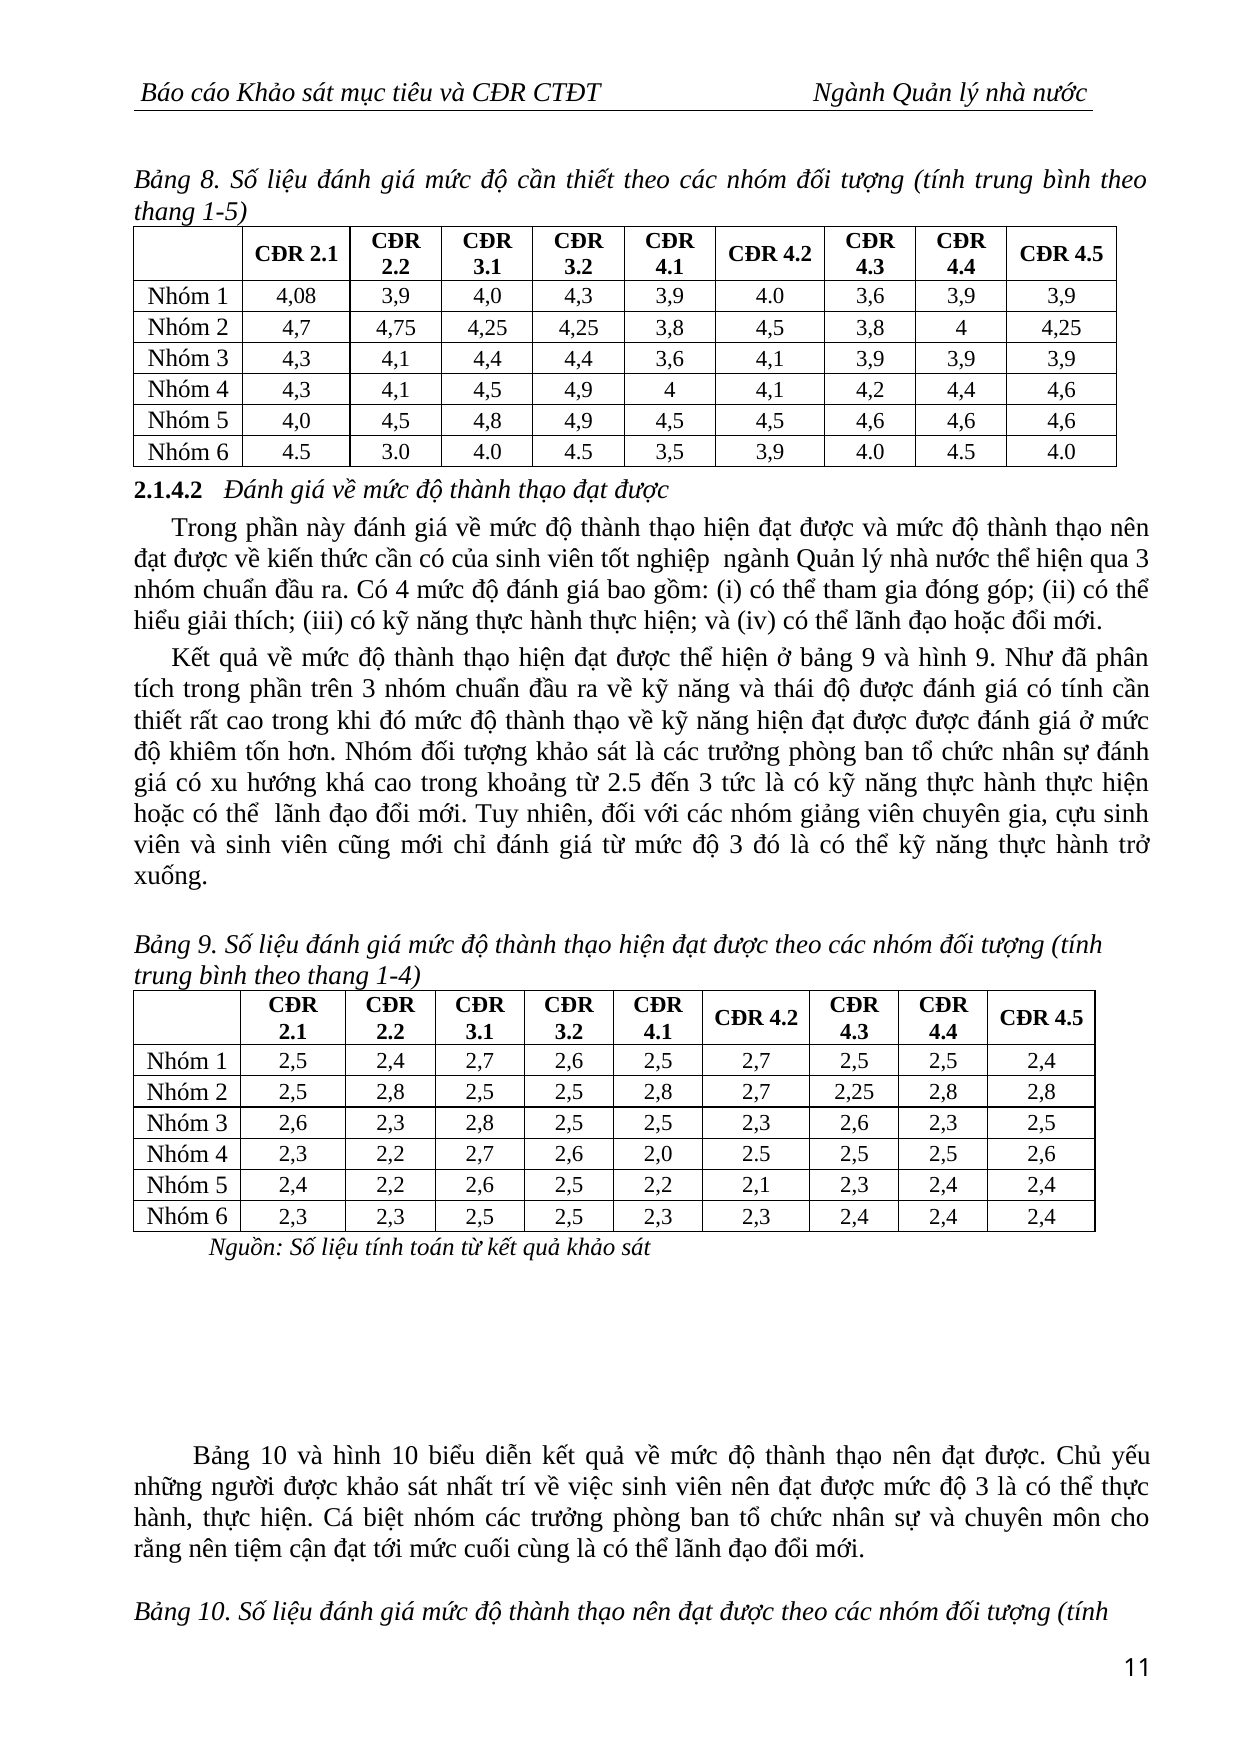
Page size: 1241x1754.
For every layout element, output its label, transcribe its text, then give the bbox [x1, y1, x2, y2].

table_cell 4.0 [716, 281, 824, 311]
table_cell Nhóm 5 [134, 1170, 240, 1200]
table_cell Nhóm 6 [134, 436, 242, 466]
table_header [134, 227, 242, 280]
table_cell 4.0 [1007, 436, 1116, 466]
table_cell 4,25 [533, 312, 624, 342]
text Bảng 10 và hình 10 biểu diễn kết quả về mức độ thành thạo nên đạt được. Chủ yếu những người được khảo sát nhất trí về việc sinh viên nên đạt được mức độ 3 là có thể thực hành, thực hiện. Cá biệt nhóm các trưởng phòng ban tổ chức nhân sự và chuyên môn cho rằng nên tiệm cận đạt tới mức cuối cùng là có thể lãnh đạo đổi mới. [133, 1439, 1152, 1564]
table_cell 4,5 [716, 312, 824, 342]
table_cell 4,1 [351, 374, 441, 404]
table_header CĐR 4.3 [825, 227, 915, 280]
table_cell 2,0 [614, 1139, 702, 1169]
table_cell 4,2 [825, 374, 915, 404]
table_header CĐR 3.2 [533, 227, 624, 280]
table_cell 2,3 [614, 1201, 702, 1231]
table_cell 3,8 [825, 312, 915, 342]
table_cell 2,3 [703, 1108, 809, 1137]
table_header CĐR 2.2 [346, 991, 435, 1044]
subtitle Đánh giá về mức độ thành thạo đạt được [133, 473, 1152, 504]
table_cell 2,5 [241, 1045, 345, 1075]
table_cell Nhóm 4 [134, 374, 242, 404]
table_cell 2,3 [703, 1201, 809, 1231]
table_cell 2,5 [899, 1045, 987, 1075]
table_cell 2,6 [436, 1170, 524, 1200]
table_header CĐR 4.3 [810, 991, 898, 1044]
table_header CĐR 3.1 [442, 227, 532, 280]
table_header CĐR 2.1 [243, 227, 349, 280]
table_cell 4,5 [351, 405, 441, 435]
table_cell 2,8 [988, 1076, 1094, 1106]
table_cell 2,3 [241, 1201, 345, 1231]
table_cell 2,3 [346, 1108, 435, 1137]
table_cell 2,6 [988, 1139, 1094, 1169]
table_cell 3,9 [1007, 343, 1116, 373]
table_cell 4,9 [533, 374, 624, 404]
table_cell Nhóm 6 [134, 1201, 240, 1231]
table_cell 4,25 [442, 312, 532, 342]
table_cell 4,0 [442, 281, 532, 311]
table_cell 2,7 [703, 1045, 809, 1075]
table_cell 4,9 [533, 405, 624, 435]
table_cell 2,5 [436, 1201, 524, 1231]
table_cell 3,6 [825, 281, 915, 311]
table_cell 2,6 [525, 1045, 613, 1075]
table_cell 4.5 [916, 436, 1006, 466]
table_cell 2,4 [810, 1201, 898, 1231]
subtitle Trong phần này đánh giá về mức độ thành thạo hiện đạt được và mức độ thành thạo nên đạt được về kiến thức cần có của sinh viên tốt nghiệp ngành Quản lý nhà nước thể hiện qua 3 nhóm chuẩn đầu ra. Có 4 mức độ đánh giá bao gồm: (i) có thể tham gia đóng góp; (ii) có thể hiểu giải thích; (iii) có kỹ năng thực hành thực hiện; và (iv) có thể lãnh đạo hoặc đổi mới. [133, 511, 1152, 635]
text Nguồn: Số liệu tính toán từ kết quả khảo sát [133, 1232, 1152, 1261]
table_cell Nhóm 1 [134, 281, 242, 311]
table_cell 4,3 [533, 281, 624, 311]
table_cell 2,4 [346, 1045, 435, 1075]
table_cell 4,4 [916, 374, 1006, 404]
table_header CĐR 2.2 [351, 227, 441, 280]
table_cell 3,9 [916, 343, 1006, 373]
table_cell 4,75 [351, 312, 441, 342]
table_cell 4,6 [1007, 374, 1116, 404]
table_cell 4,1 [716, 343, 824, 373]
table_cell 3,6 [625, 343, 715, 373]
table_cell 2,25 [810, 1076, 898, 1106]
table_cell 2,5 [899, 1139, 987, 1169]
table_header CĐR 4.1 [625, 227, 715, 280]
table_cell 2,8 [899, 1076, 987, 1106]
table_cell 3,9 [916, 281, 1006, 311]
table_cell 2,1 [703, 1170, 809, 1200]
table_cell 2,4 [241, 1170, 345, 1200]
table_cell 2,4 [988, 1170, 1094, 1200]
table_cell 4,1 [716, 374, 824, 404]
table_cell 3,8 [625, 312, 715, 342]
text Bảng 9. Số liệu đánh giá mức độ thành thạo hiện đạt được theo các nhóm đối tượng (tính trung bình theo thang 1-4) [133, 928, 1152, 990]
table_cell 2,7 [703, 1076, 809, 1106]
table_cell 2,2 [346, 1170, 435, 1200]
table_cell 2,4 [988, 1201, 1094, 1231]
table_cell 2,7 [436, 1139, 524, 1169]
table_cell 4,6 [916, 405, 1006, 435]
table_header [134, 991, 240, 1044]
table_cell 2,8 [436, 1108, 524, 1137]
table_header CĐR 4.4 [899, 991, 987, 1044]
table_cell 3,5 [625, 436, 715, 466]
table_cell 2,2 [346, 1139, 435, 1169]
table_cell 2,8 [614, 1076, 702, 1106]
table_cell Nhóm 1 [134, 1045, 240, 1075]
table_header CĐR 4.5 [1007, 227, 1116, 280]
table_cell 2,4 [899, 1201, 987, 1231]
table_header CĐR 4.2 [716, 227, 824, 280]
table_cell 4,3 [243, 374, 349, 404]
table_cell 2,5 [810, 1045, 898, 1075]
table_cell 2,5 [614, 1108, 702, 1137]
table_cell 2,5 [525, 1108, 613, 1137]
subtitle Kết quả về mức độ thành thạo hiện đạt được thể hiện ở bảng 9 và hình 9. Như đã phân tích trong phần trên 3 nhóm chuẩn đầu ra về kỹ năng và thái độ được đánh giá có tính cần thiết rất cao trong khi đó mức độ thành thạo về kỹ năng hiện đạt được được đánh giá ở mức độ khiêm tốn hơn. Nhóm đối tượng khảo sát là các trưởng phòng ban tổ chức nhân sự đánh giá có xu hướng khá cao trong khoảng từ 2.5 đến 3 tức là có kỹ năng thực hành thực hiện hoặc có thể lãnh đạo đổi mới. Tuy nhiên, đối với các nhóm giảng viên chuyên gia, cựu sinh viên và sinh viên cũng mới chỉ đánh giá từ mức độ 3 đó là có thể kỹ năng thực hành trở xuống. [133, 641, 1152, 891]
table_cell 4,4 [442, 343, 532, 373]
table_cell 4,4 [533, 343, 624, 373]
table_header CĐR 4.1 [614, 991, 702, 1044]
table_cell 2,8 [346, 1076, 435, 1106]
table_cell 4,3 [243, 343, 349, 373]
table_cell 4,6 [1007, 405, 1116, 435]
table_cell 4,5 [716, 405, 824, 435]
table_cell 3,9 [625, 281, 715, 311]
table_cell 2,2 [614, 1170, 702, 1200]
table_cell 4,08 [243, 281, 349, 311]
table_cell 2,3 [346, 1201, 435, 1231]
table_cell Nhóm 3 [134, 1108, 240, 1137]
table_cell 2,3 [899, 1108, 987, 1137]
table_header CĐR 4.5 [988, 991, 1094, 1044]
table_cell 4.5 [243, 436, 349, 466]
table_cell Nhóm 4 [134, 1139, 240, 1169]
table_header CĐR 3.1 [436, 991, 524, 1044]
table_cell 2.5 [703, 1139, 809, 1169]
table_cell 4,7 [243, 312, 349, 342]
table_cell 4.0 [825, 436, 915, 466]
table_cell 3.0 [351, 436, 441, 466]
table_cell Nhóm 2 [134, 312, 242, 342]
table_cell 3,9 [1007, 281, 1116, 311]
table_cell 2,6 [241, 1108, 345, 1137]
table_cell 3,9 [825, 343, 915, 373]
table_cell Nhóm 5 [134, 405, 242, 435]
table_cell 4,5 [442, 374, 532, 404]
table_cell 2,5 [988, 1108, 1094, 1137]
table_cell 2,7 [436, 1045, 524, 1075]
table_header CĐR 4.2 [703, 991, 809, 1044]
table_cell 4,8 [442, 405, 532, 435]
table_cell 2,4 [988, 1045, 1094, 1075]
table_cell 2,5 [525, 1170, 613, 1200]
table_cell Nhóm 3 [134, 343, 242, 373]
table_cell 2,6 [525, 1139, 613, 1169]
table_cell 3,9 [351, 281, 441, 311]
table_cell 2,5 [241, 1076, 345, 1106]
table_cell 2,3 [241, 1139, 345, 1169]
table_cell 2,6 [810, 1108, 898, 1137]
table_header CĐR 4.4 [916, 227, 1006, 280]
table_cell 4,25 [1007, 312, 1116, 342]
table_header CĐR 3.2 [525, 991, 613, 1044]
table_cell 4 [916, 312, 1006, 342]
table_cell 4,1 [351, 343, 441, 373]
table_cell 4,0 [243, 405, 349, 435]
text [133, 1595, 1152, 1626]
table_cell 2,5 [810, 1139, 898, 1169]
table_cell 2,5 [525, 1076, 613, 1106]
text Bảng 8. Số liệu đánh giá mức độ cần thiết theo các nhóm đối tượng (tính trung bình theo thang 1-5) [133, 164, 1152, 226]
table_cell 4 [625, 374, 715, 404]
table_cell 4.0 [442, 436, 532, 466]
table_cell 2,5 [525, 1201, 613, 1231]
table_cell 4.5 [533, 436, 624, 466]
table_header CĐR 2.1 [241, 991, 345, 1044]
table_cell Nhóm 2 [134, 1076, 240, 1106]
table_cell 2,3 [810, 1170, 898, 1200]
table_cell 2,5 [436, 1076, 524, 1106]
table_cell 4,6 [825, 405, 915, 435]
table_cell 2,5 [614, 1045, 702, 1075]
table_cell 3,9 [716, 436, 824, 466]
table_cell 4,5 [625, 405, 715, 435]
table_cell 2,4 [899, 1170, 987, 1200]
